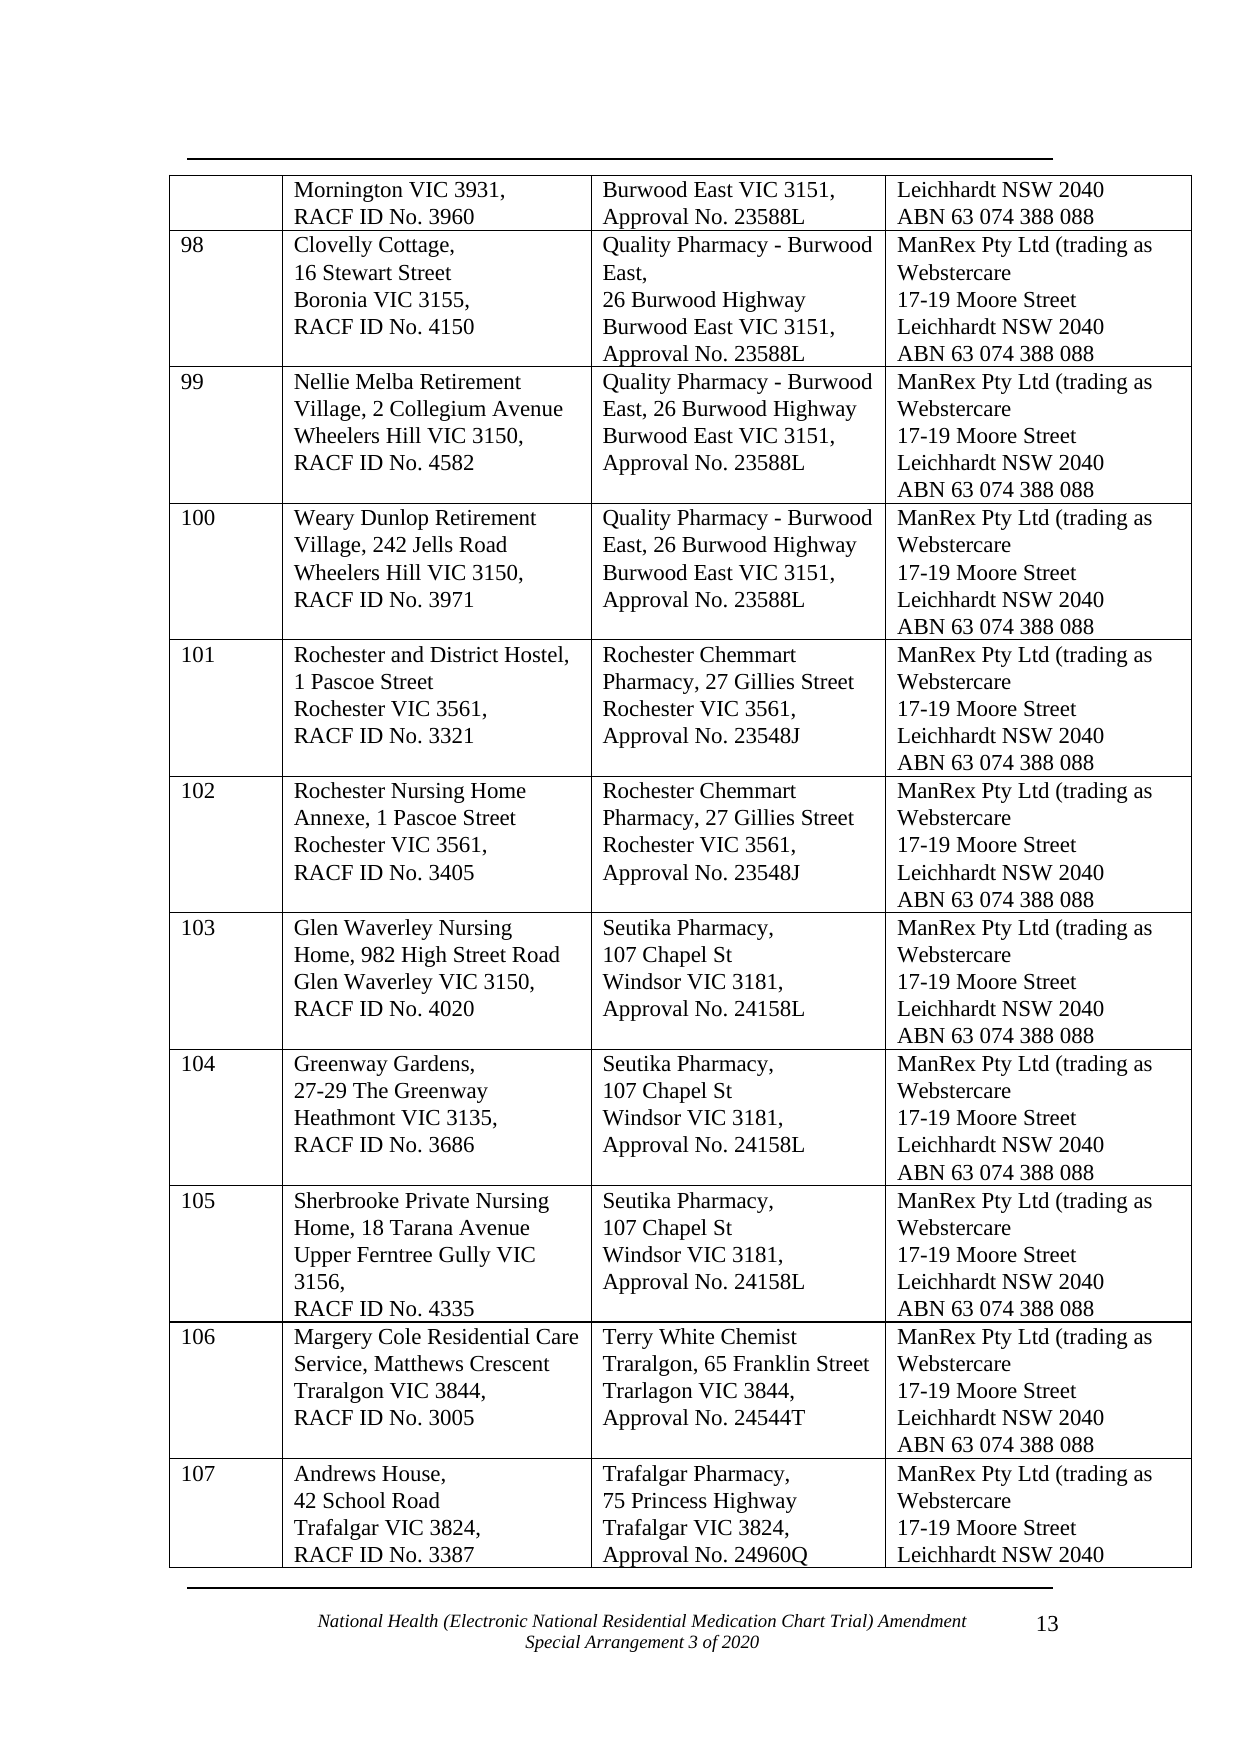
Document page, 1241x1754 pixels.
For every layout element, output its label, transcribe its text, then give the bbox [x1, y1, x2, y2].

table_cell Margery Cole Residential Care Service, Matthews Crescent Traralgon VIC 3844, RACF ID No. 3005 [283, 1323, 591, 1458]
table_cell Terry White Chemist Traralgon, 65 Franklin Street Trarlagon VIC 3844, Approval No. 24544T [592, 1323, 885, 1458]
table_cell ManRex Pty Ltd (trading as Webstercare 17-19 Moore Street Leichhardt NSW 2040 ABN 63 074 388 088 [886, 367, 1191, 503]
table_cell 106 [170, 1323, 282, 1458]
table_cell ManRex Pty Ltd (trading as Webstercare 17-19 Moore Street Leichhardt NSW 2040 ABN 63 074 388 088 [886, 1050, 1191, 1185]
table_cell 98 [170, 231, 282, 366]
table_cell ManRex Pty Ltd (trading as Webstercare 17-19 Moore Street Leichhardt NSW 2040 ABN 63 074 388 088 [886, 913, 1191, 1048]
table_cell Quality Pharmacy - Burwood East, 26 Burwood Highway Burwood East VIC 3151, Approval No. 23588L [592, 504, 885, 639]
table_cell Seutika Pharmacy, 107 Chapel St Windsor VIC 3181, Approval No. 24158L [592, 1050, 885, 1185]
table_cell Quality Pharmacy - Burwood East, 26 Burwood Highway Burwood East VIC 3151, Approval No. 23588L [592, 367, 885, 503]
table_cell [886, 1459, 1191, 1567]
table_cell 105 [170, 1186, 282, 1321]
table_cell 107 [170, 1459, 282, 1567]
table_cell Rochester Chemmart Pharmacy, 27 Gillies Street Rochester VIC 3561, Approval No. 23548J [592, 777, 885, 912]
table_cell Weary Dunlop Retirement Village, 242 Jells Road Wheelers Hill VIC 3150, RACF ID No. 3971 [283, 504, 591, 639]
table_cell Quality Pharmacy - Burwood East, 26 Burwood Highway Burwood East VIC 3151, Approval No. 23588L [592, 231, 885, 366]
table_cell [886, 176, 1191, 230]
table_cell Rochester Chemmart Pharmacy, 27 Gillies Street Rochester VIC 3561, Approval No. 23548J [592, 640, 885, 776]
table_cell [592, 1459, 885, 1567]
table_cell Greenway Gardens, 27-29 The Greenway Heathmont VIC 3135, RACF ID No. 3686 [283, 1050, 591, 1185]
table_cell ManRex Pty Ltd (trading as Webstercare 17-19 Moore Street Leichhardt NSW 2040 ABN 63 074 388 088 [886, 640, 1191, 776]
table_cell 103 [170, 913, 282, 1048]
table_cell ManRex Pty Ltd (trading as Webstercare 17-19 Moore Street Leichhardt NSW 2040 ABN 63 074 388 088 [886, 231, 1191, 366]
table_cell 102 [170, 777, 282, 912]
table_cell ManRex Pty Ltd (trading as Webstercare 17-19 Moore Street Leichhardt NSW 2040 ABN 63 074 388 088 [886, 1186, 1191, 1321]
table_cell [592, 176, 885, 230]
table_cell Rochester Nursing Home Annexe, 1 Pascoe Street Rochester VIC 3561, RACF ID No. 3405 [283, 777, 591, 912]
table_cell 99 [170, 367, 282, 503]
table_cell Glen Waverley Nursing Home, 982 High Street Road Glen Waverley VIC 3150, RACF ID No. 4020 [283, 913, 591, 1048]
table_cell 97 [170, 176, 282, 230]
table_cell ManRex Pty Ltd (trading as Webstercare 17-19 Moore Street Leichhardt NSW 2040 ABN 63 074 388 088 [886, 1323, 1191, 1458]
table_cell ManRex Pty Ltd (trading as Webstercare 17-19 Moore Street Leichhardt NSW 2040 ABN 63 074 388 088 [886, 504, 1191, 639]
table_cell Seutika Pharmacy, 107 Chapel St Windsor VIC 3181, Approval No. 24158L [592, 1186, 885, 1321]
table_cell Seutika Pharmacy, 107 Chapel St Windsor VIC 3181, Approval No. 24158L [592, 913, 885, 1048]
table_cell 104 [170, 1050, 282, 1185]
table_cell 100 [170, 504, 282, 639]
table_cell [283, 1459, 591, 1567]
table_cell Rochester and District Hostel, 1 Pascoe Street Rochester VIC 3561, RACF ID No. 3321 [283, 640, 591, 776]
table_cell Clovelly Cottage, 16 Stewart Street Boronia VIC 3155, RACF ID No. 4150 [283, 231, 591, 366]
table_cell 101 [170, 640, 282, 776]
table_cell Nellie Melba Retirement Village, 2 Collegium Avenue Wheelers Hill VIC 3150, RACF ID No. 4582 [283, 367, 591, 503]
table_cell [283, 176, 591, 230]
table_cell Sherbrooke Private Nursing Home, 18 Tarana Avenue Upper Ferntree Gully VIC 3156, RACF ID No. 4335 [283, 1186, 591, 1321]
table_cell ManRex Pty Ltd (trading as Webstercare 17-19 Moore Street Leichhardt NSW 2040 ABN 63 074 388 088 [886, 777, 1191, 912]
